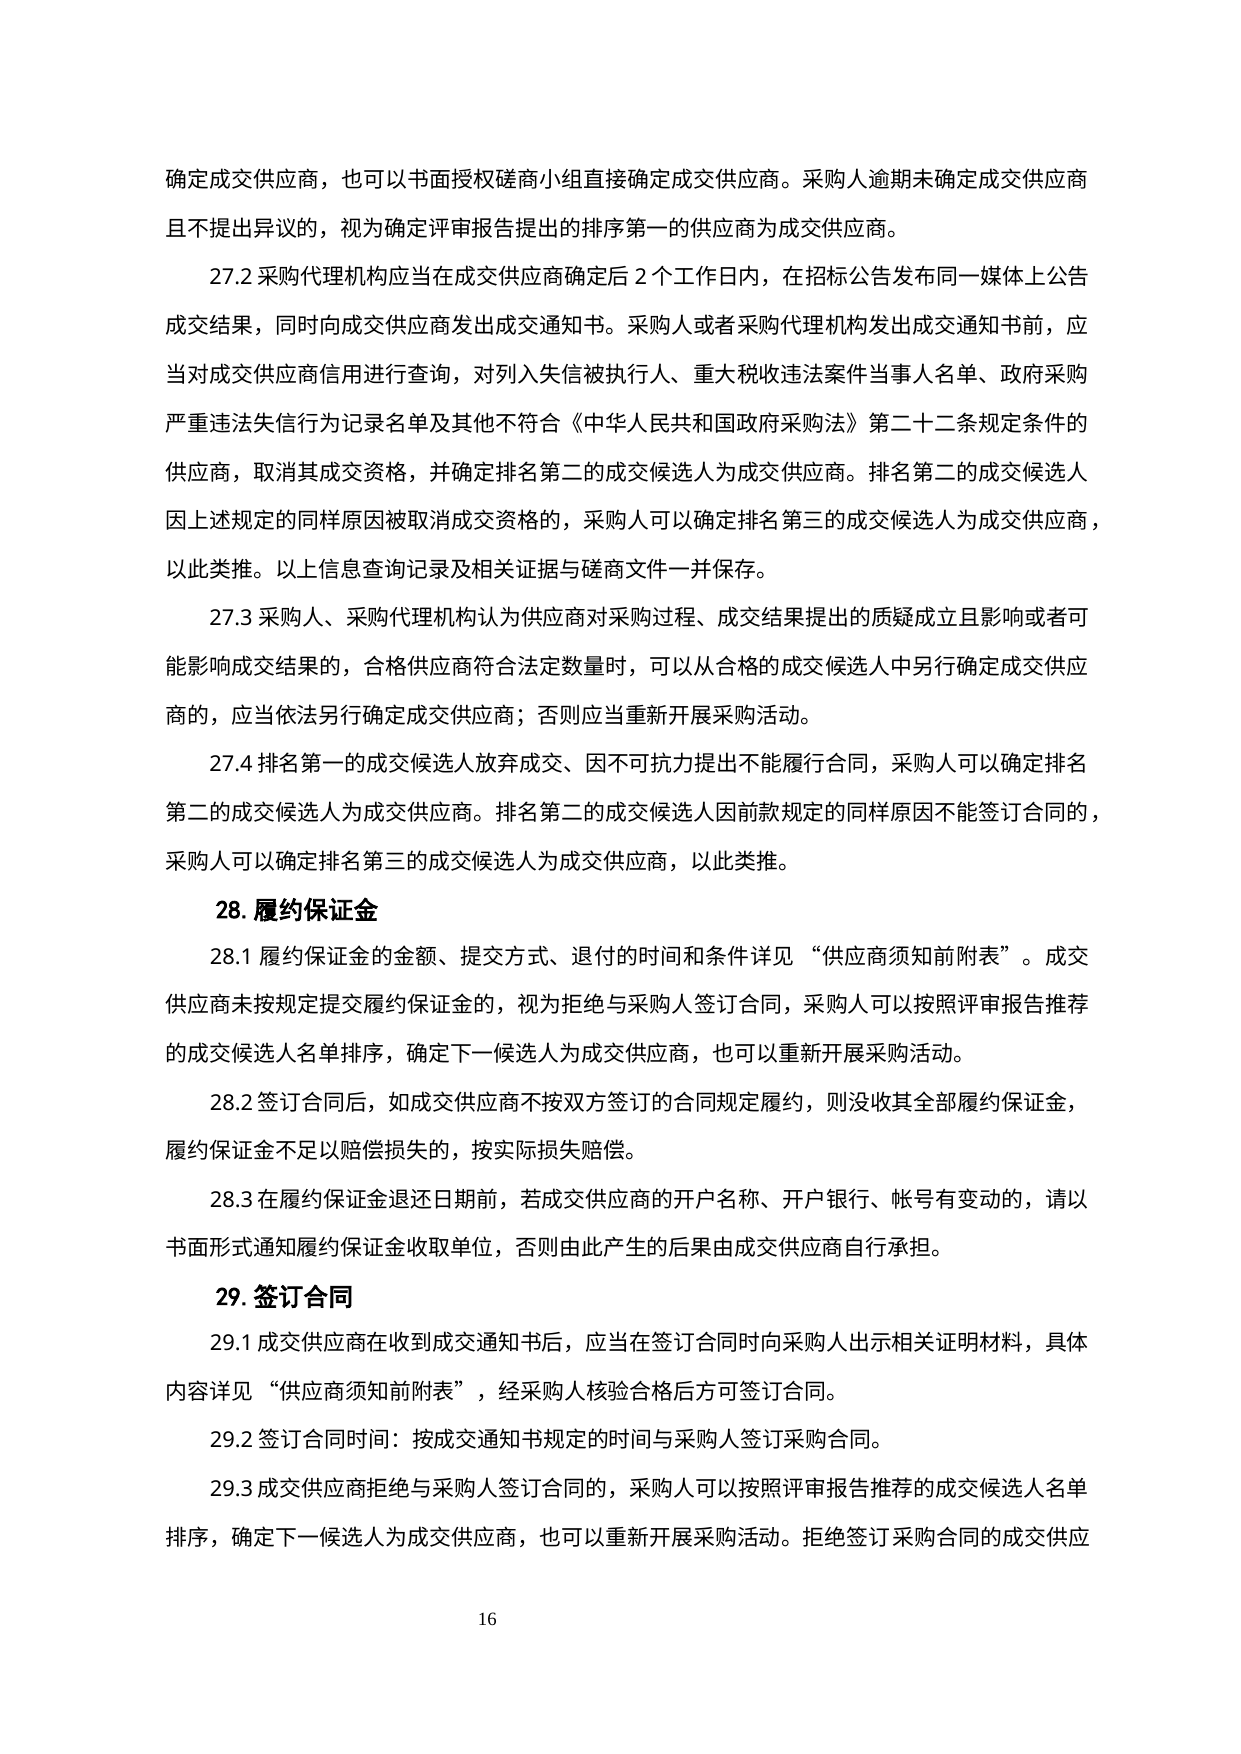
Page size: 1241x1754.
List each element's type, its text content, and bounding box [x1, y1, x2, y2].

text 29.1成交供应商在收到成交通知书后，应当在签订合同时向采购人出示相关证明材料，具体内容详见 “供应商须知前附表”，经采购人核验合格后方可签订合同。 [165, 1325, 1090, 1406]
text 28.1 履约保证金的金额、提交方式、退付的时间和条件详见 “供应商须知前附表”。成交供应商未按规定提交履约保证金的，视为拒绝与采购人签订合同，采购人可以按照评审报告推荐的成交候选人名单排序，确定下一候选人为成交供应商，也可以重新开展采购活动。 [165, 938, 1090, 1068]
text 28.2签订合同后，如成交供应商不按双方签订的合同规定履约，则没收其全部履约保证金，履约保证金不足以赔偿损失的，按实际损失赔偿。 [165, 1084, 1090, 1165]
text 29.签订合同 [165, 1278, 1090, 1311]
text 28.3在履约保证金退还日期前，若成交供应商的开户名称、开户银行、帐号有变动的，请以书面形式通知履约保证金收取单位，否则由此产生的后果由成交供应商自行承担。 [165, 1181, 1090, 1262]
text 27.2采购代理机构应当在成交供应商确定后2个工作日内，在招标公告发布同一媒体上公告成交结果，同时向成交供应商发出成交通知书。采购人或者采购代理机构发出成交通知书前，应当对成交供应商信用进行查询，对列入失信被执行人、重大税收违法案件当事人名单、政府采购严重违法失信行为记录名单及其他不符合《中华人民共和国政府采购法》第二十二条规定条件的供应商，取消其成交资格，并确定排名第二的成交候选人为成交供应商。排名第二的成交候选人因上述规定的同样原因被取消成交资格的，采购人可以确定排名第三的成交候选人为成交供应商，以此类推。以上信息查询记录及相关证据与磋商文件一并保存。 [165, 259, 1090, 584]
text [165, 1471, 1090, 1552]
text 27.3 采购人、采购代理机构认为供应商对采购过程、成交结果提出的质疑成立且影响或者可能影响成交结果的，合格供应商符合法定数量时，可以从合格的成交候选人中另行确定成交供应商的，应当依法另行确定成交供应商；否则应当重新开展采购活动。 [165, 600, 1090, 730]
text 27.4排名第一的成交候选人放弃成交、因不可抗力提出不能履行合同，采购人可以确定排名第二的成交候选人为成交供应商。排名第二的成交候选人因前款规定的同样原因不能签订合同的，采购人可以确定排名第三的成交候选人为成交供应商，以此类推。 [165, 746, 1090, 876]
text 28.履约保证金 [165, 892, 1090, 924]
text 29.2 签订合同时间：按成交通知书规定的时间与采购人签订采购合同。 [165, 1422, 1090, 1455]
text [165, 162, 1090, 243]
